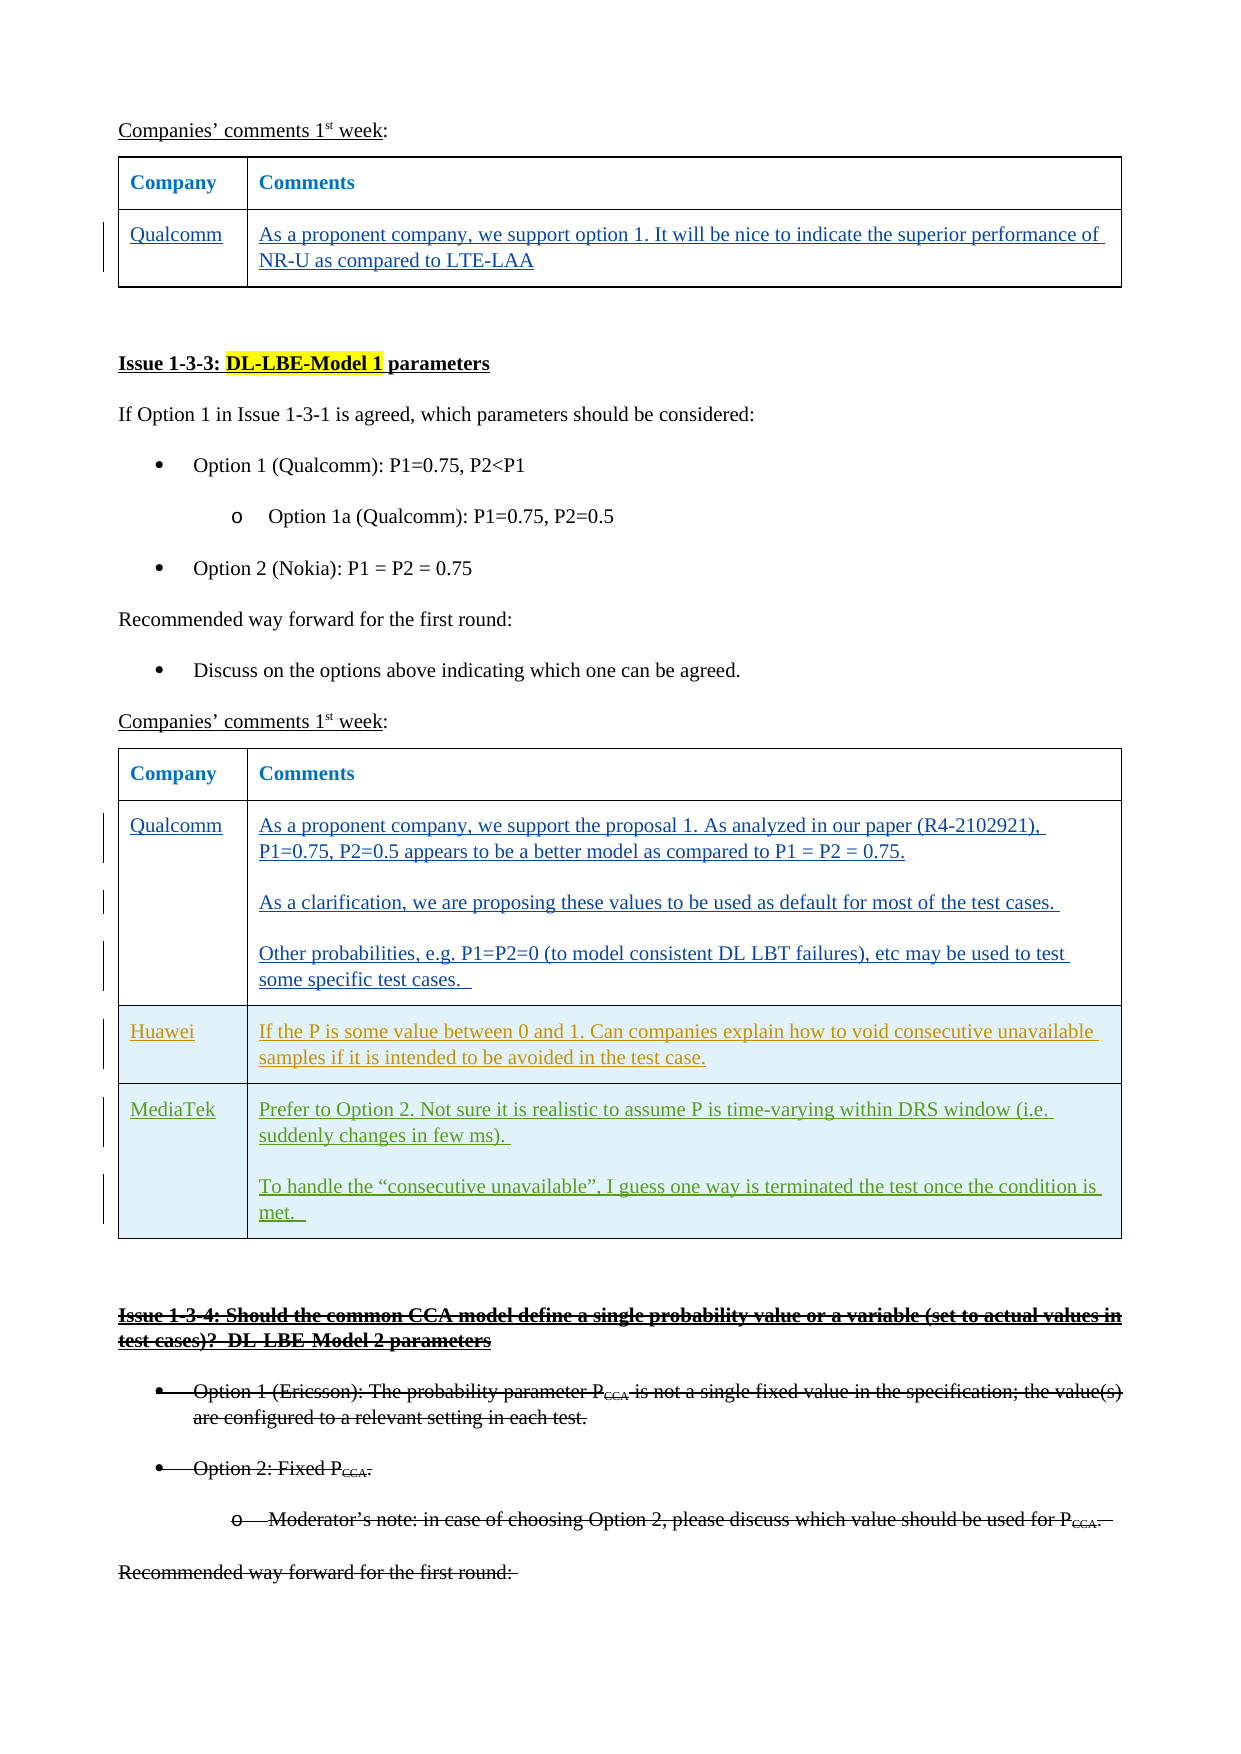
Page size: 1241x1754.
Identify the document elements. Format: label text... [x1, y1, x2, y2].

table_header Comments [248, 158, 1121, 208]
text Issue 1-3-4: Should the common CCA model define a single probability value or a variable (set to actual values in test cases)? DL-LBE-Model 2 parameters [118, 1302, 1122, 1315]
table_header Company [119, 158, 247, 208]
table_header Company [119, 749, 247, 799]
table_header Comments [248, 749, 1121, 799]
text Companies’ comments 1st week: [118, 118, 1122, 142]
list Moderator’s note: in case of choosing Option 2, please discuss which value should be used for PCCA. [231, 1507, 1122, 1533]
list Option 2 (Nokia): P1 = P2 = 0.75 [156, 556, 1122, 580]
text Recommended way forward for the first round: [118, 607, 1122, 631]
list Option 2: Fixed PCCA. [156, 1456, 1122, 1480]
list Option 1 (Ericsson): The probability parameter PCCA is not a single fixed value in the specification; the value(s) are configured to a relevant setting in each test. [156, 1379, 1122, 1429]
text Companies’ comments 1st week: [118, 709, 1122, 733]
table_cell [248, 801, 1121, 1005]
table_cell [248, 210, 1121, 286]
text Recommended way forward for the first round: [118, 1560, 1122, 1584]
list Discuss on the options above indicating which one can be agreed. [156, 658, 1122, 682]
list Option 1 (Qualcomm): P1=0.75, P2<P1 [156, 453, 1122, 477]
text If Option 1 in Issue 1-3-1 is agreed, which parameters should be considered: [118, 402, 1122, 426]
table_cell [119, 801, 247, 1005]
text Issue 1-3-3: DL-LBE-Model 1 parameters [383, 351, 1122, 375]
text Issue 1-3-4: Should the common CCA model define a single probability value or a variable (set to actual values in test cases)? DL-LBE-Model 2 parameters [118, 1325, 1122, 1352]
table_cell [119, 210, 247, 286]
list Option 1a (Qualcomm): P1=0.75, P2=0.5 [231, 504, 1122, 529]
